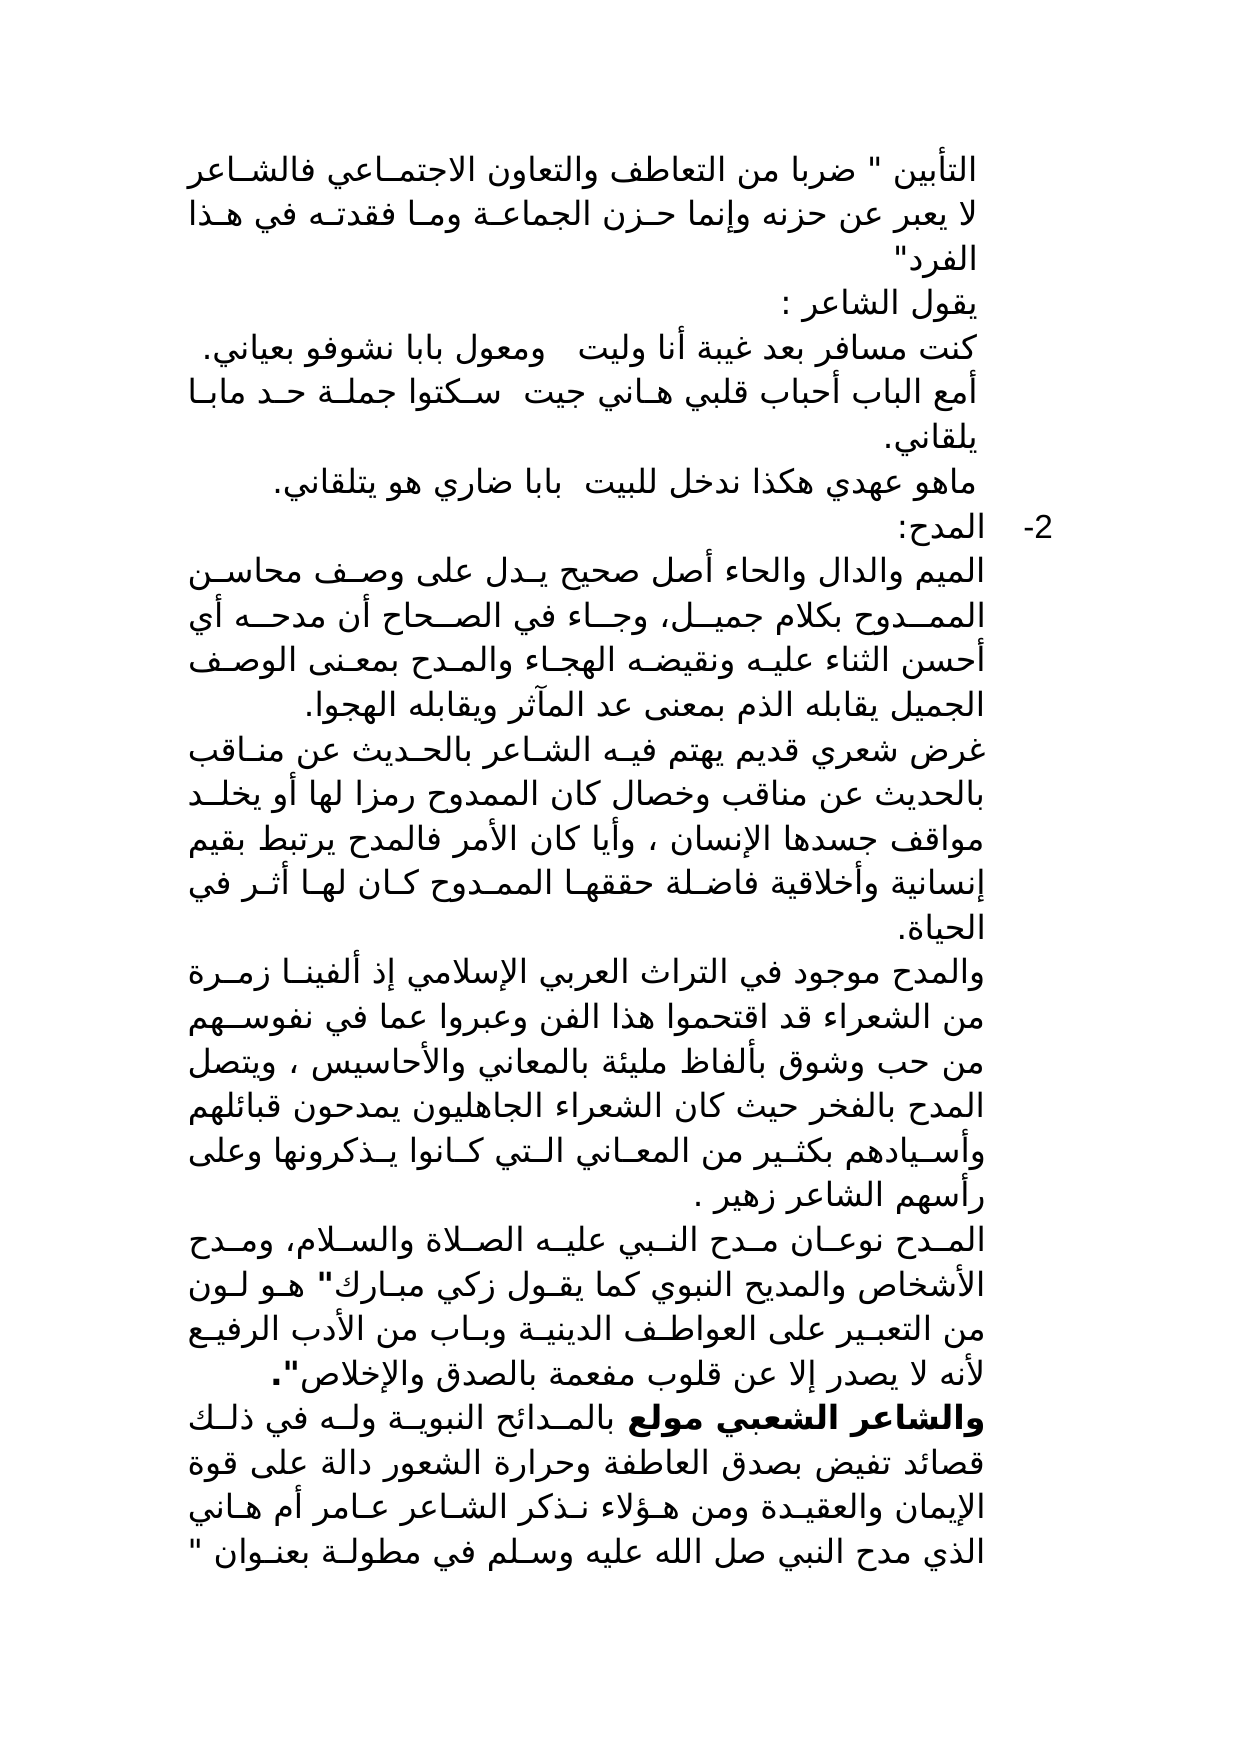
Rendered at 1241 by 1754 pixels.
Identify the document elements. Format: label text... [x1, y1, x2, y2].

list الميم والدال والحاء أصل صحيح يدل على وصف محاسن الممدوح بكلام جميل، وجاء في الصحاح أن مدحه أي أحسن الثناء عليه ونقيضه الهجاء والمدح بمعنى الوصف الجميل يقابله الذم بمعنى عد المآثر ويقابله الهجوا. [187, 552, 986, 724]
list والمدح موجود في التراث العربي الإسلامي إذ ألفينا زمرة من الشعراء قد اقتحموا هذا الفن وعبروا عما في نفوسهم من حب وشوق بألفاظ مليئة بالمعاني والأحاسيس ، ويتصل المدح بالفخر حيث كان الشعراء الجاهليون يمدحون قبائلهم وأسيادهم بكثير من المعاني التي كانوا يذكرونها وعلى رأسهم الشاعر زهير . [187, 953, 986, 1215]
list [187, 150, 978, 278]
list المدح: [187, 507, 1023, 546]
list كنت مسافر بعد غيبة أنا وليت ومعول بابا نشوفو بعياني. [187, 328, 978, 367]
list يقول الشاعر : [187, 284, 978, 323]
list أمع الباب أحباب قلبي هاني جيت سكتوا جملة حد مابا يلقاني. [187, 373, 978, 456]
list ماهو عهدي هكذا ندخل للبيت بابا ضاري هو يتلقاني. [187, 462, 978, 501]
list المدح نوعان مدح النبي عليه الصلاة والسلام، ومدح الأشخاص والمديح النبوي كما يقول زكي مبارك" هو لون من التعبير على العواطف الدينية وباب من الأدب الرفيع لأنه لا يصدر إلا عن قلوب مفعمة بالصدق والإخلاص". [187, 1221, 986, 1393]
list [187, 1399, 986, 1571]
list غرض شعري قديم يهتم فيه الشاعر بالحديث عن مناقب بالحديث عن مناقب وخصال كان الممدوح رمزا لها أو يخلد مواقف جسدها الإنسان ، وأيا كان الأمر فالمدح يرتبط بقيم إنسانية وأخلاقية فاضلة حققها الممدوح كان لها أثر في الحياة. [187, 730, 986, 947]
